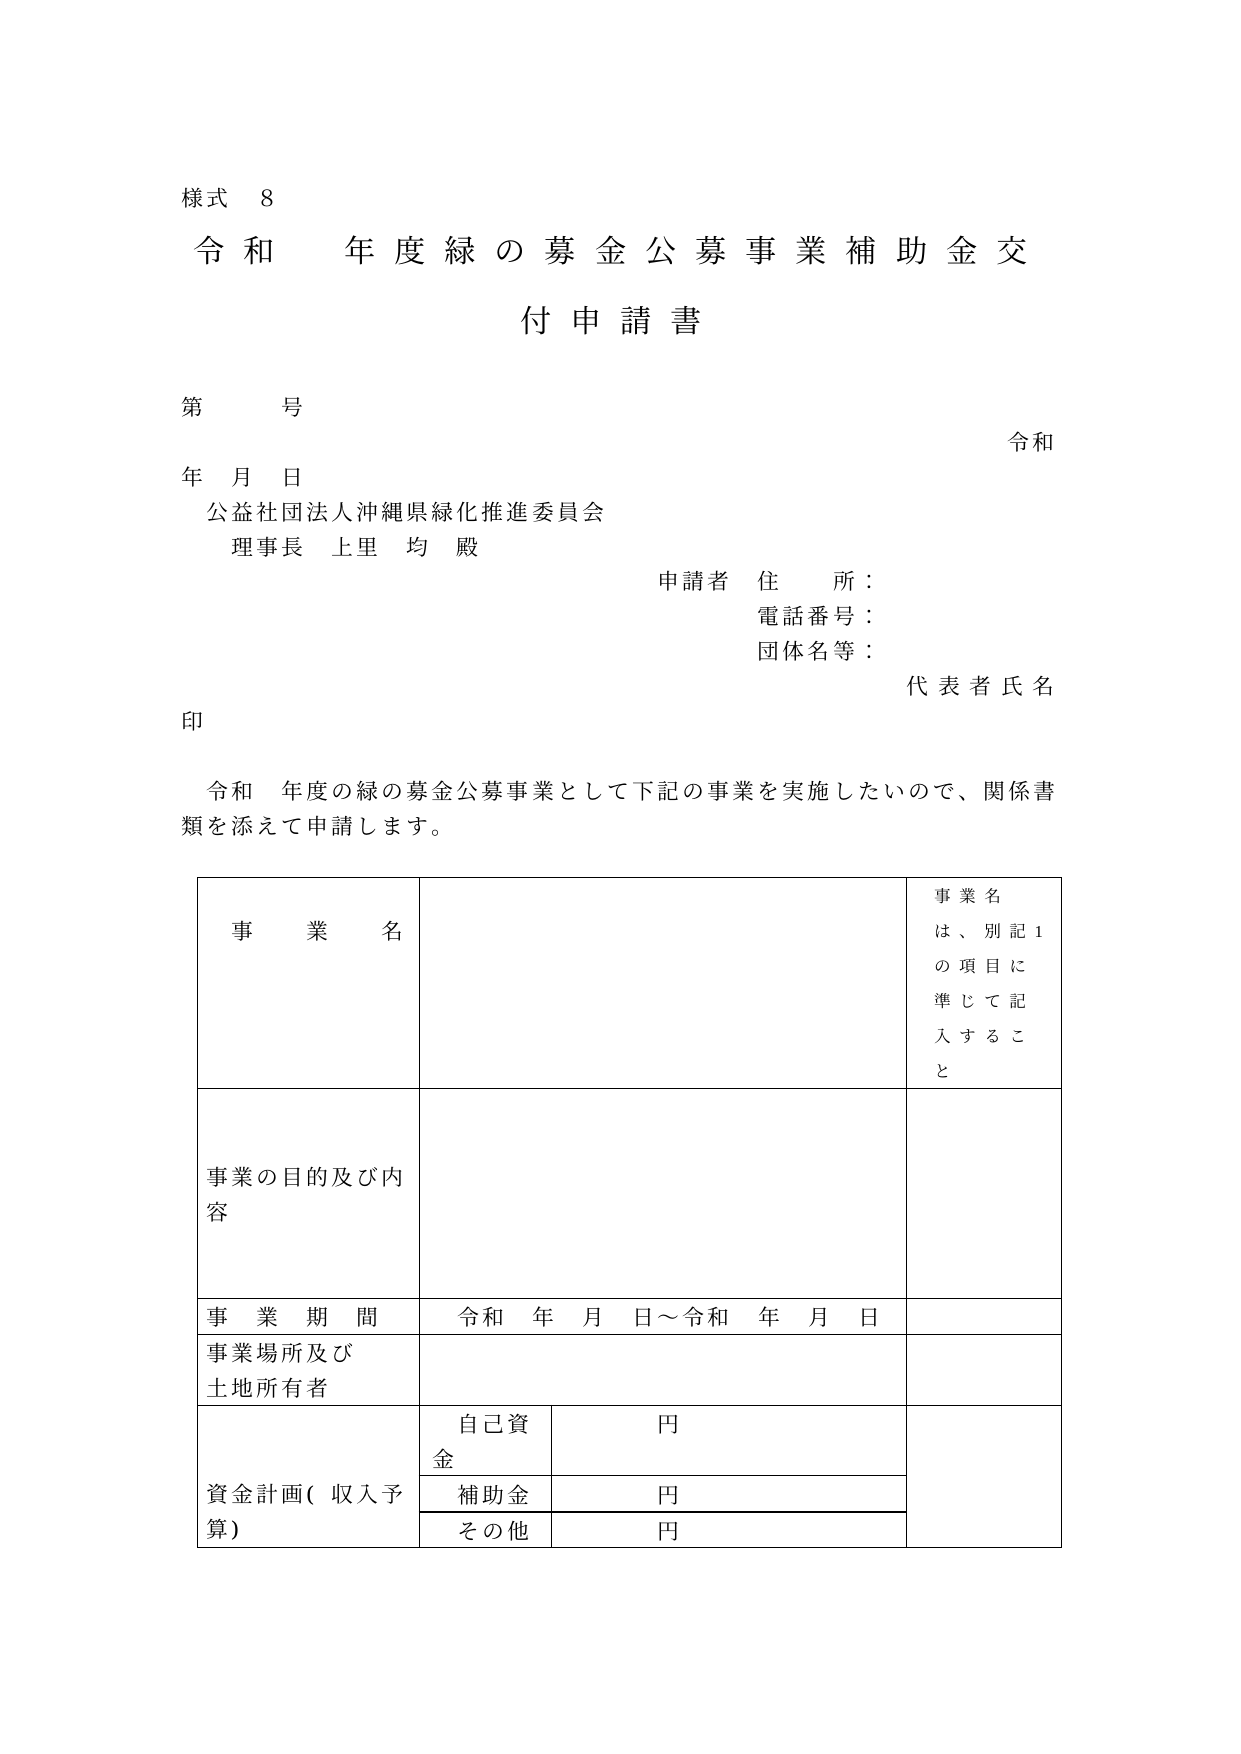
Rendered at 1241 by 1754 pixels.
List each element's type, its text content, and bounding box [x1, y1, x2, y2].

table_cell 自己資金 [420, 1406, 551, 1475]
table_cell [420, 1335, 906, 1404]
text 第 号 [181, 353, 1059, 423]
text 様式 ８ [181, 179, 1059, 214]
table_cell その他 [420, 1513, 551, 1547]
table_cell 事業場所及び 土地所有者 [198, 1335, 419, 1404]
text 代表者氏名 印 [181, 668, 1059, 737]
text 令和 年 月 日 [181, 423, 1059, 493]
table_cell [907, 1335, 1061, 1404]
table_cell 円 [552, 1513, 906, 1547]
table_cell [420, 1089, 906, 1298]
text 申請者 住 所： [181, 563, 1059, 598]
table_cell 補助金 [420, 1476, 551, 1511]
text 令和 年度の緑の募金公募事業として下記の事業を実施したいので、関係書類を添えて申請します。 [181, 772, 1059, 842]
table_cell 円 [552, 1476, 906, 1511]
text 電話番号： [181, 598, 1059, 633]
table_cell [907, 1406, 1061, 1547]
table_cell 事 業 期 間 [198, 1299, 419, 1334]
table_header [420, 878, 906, 1087]
text 公益社団法人沖縄県緑化推進委員会 [181, 493, 1059, 528]
table_cell 事業の目的及び内容 [198, 1089, 419, 1298]
text 団体名等： [181, 633, 1059, 668]
table_cell [907, 1089, 1061, 1298]
table_header 事業名は、別記1の項目に準じて記入すること [907, 878, 1061, 1087]
text 令和 年度緑の募金公募事業補助金交付申請書 [181, 214, 1059, 353]
table_cell [907, 1299, 1061, 1334]
table_header 事 業 名 [198, 878, 419, 1087]
table_cell 円 [552, 1406, 906, 1475]
table_cell 令和 年 月 日～令和 年 月 日 [420, 1299, 906, 1334]
text 理事長 上里 均 殿 [181, 528, 1059, 563]
table_cell 資金計画(収入予算) [198, 1406, 419, 1547]
